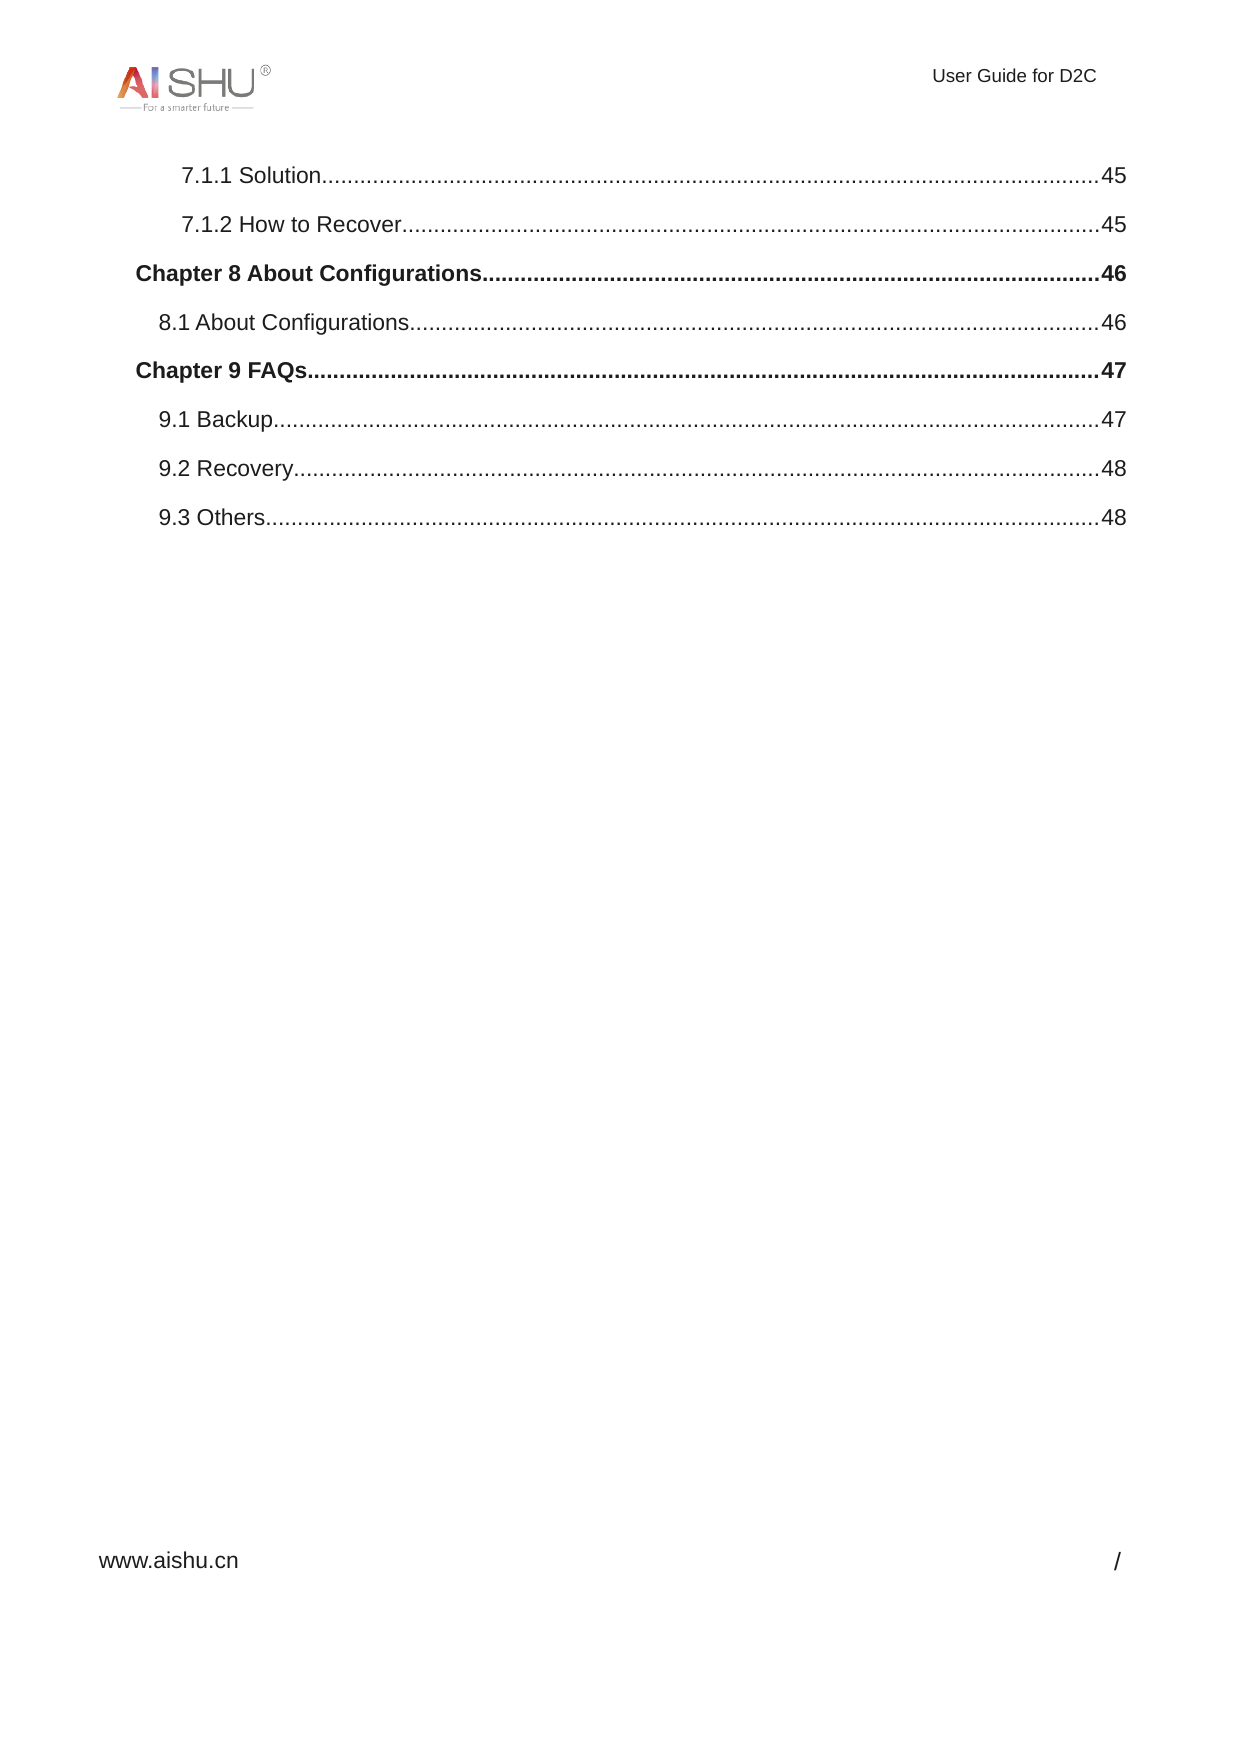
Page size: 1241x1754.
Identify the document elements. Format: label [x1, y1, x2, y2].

picture [103, 56, 280, 114]
